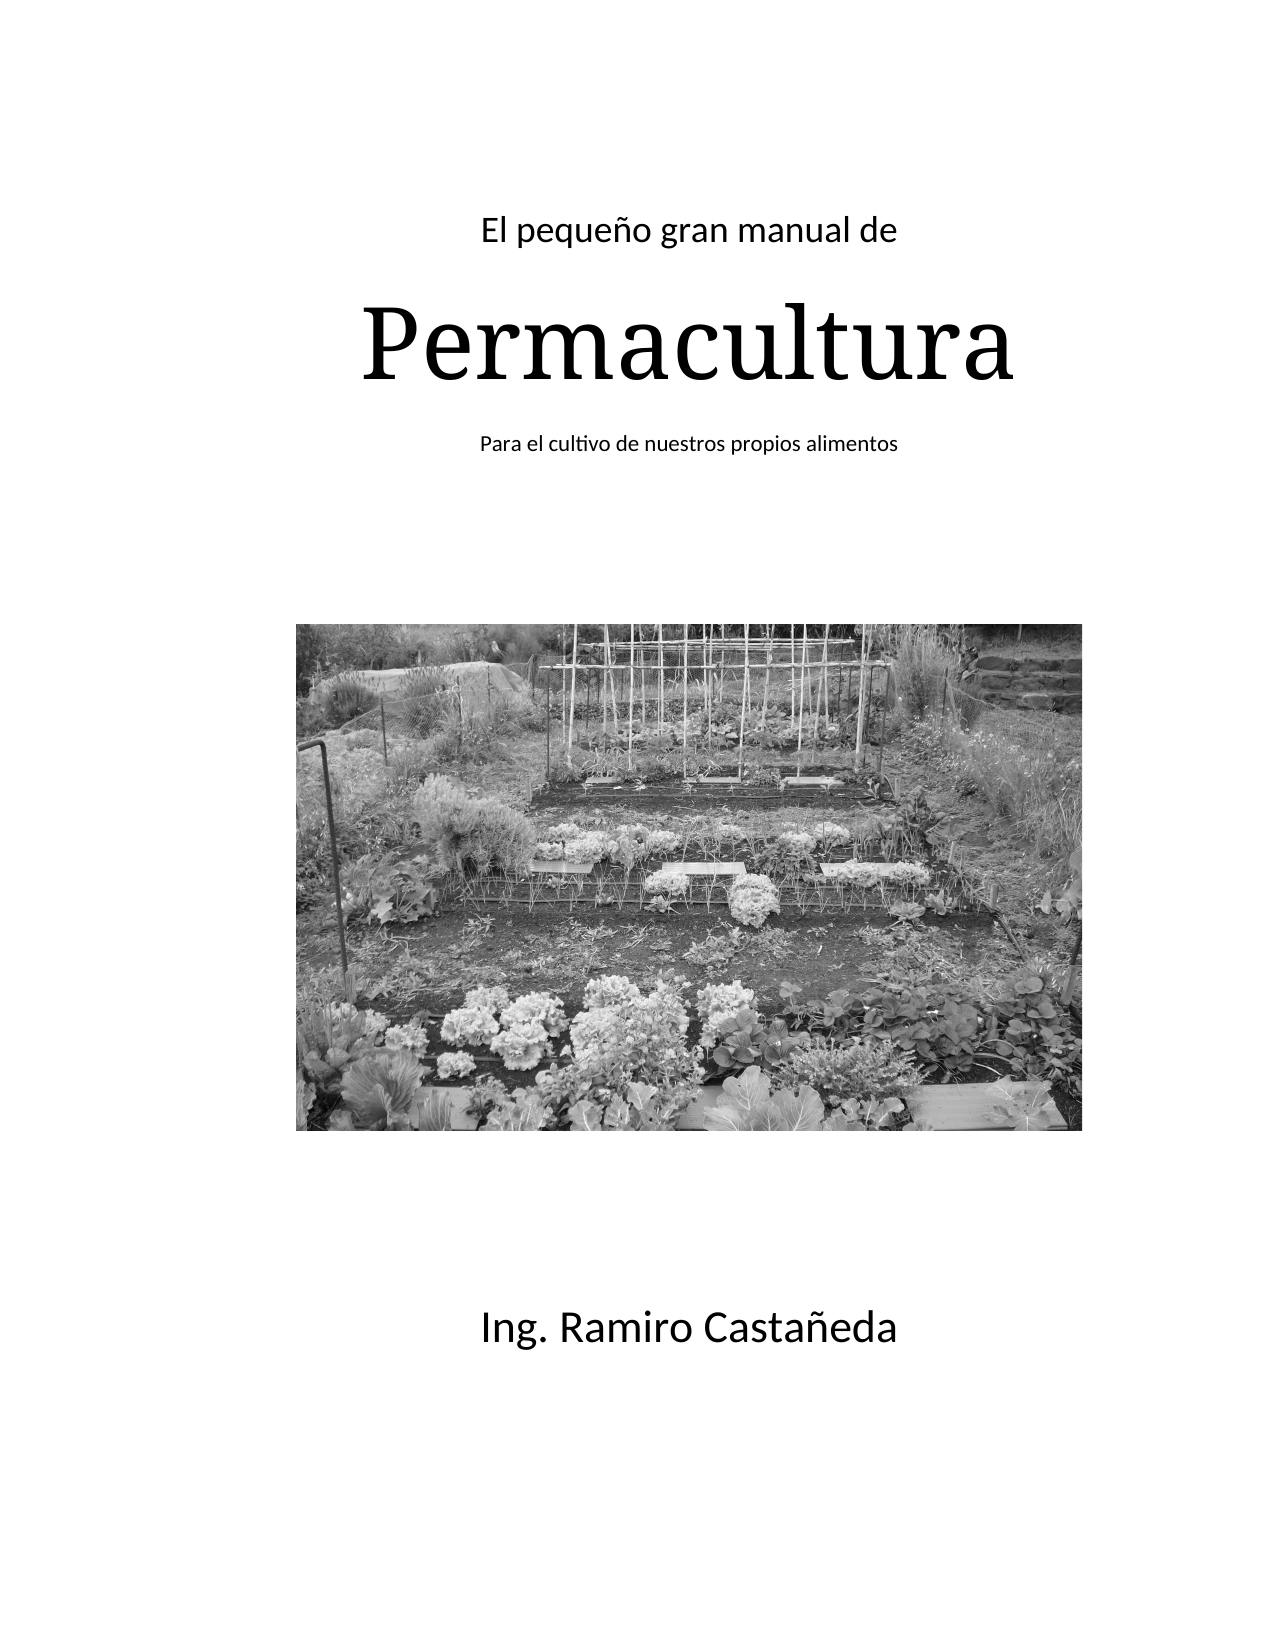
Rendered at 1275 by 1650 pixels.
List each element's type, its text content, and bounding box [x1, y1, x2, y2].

text Ing. Ramiro Castañeda [118, 1298, 1186, 1354]
text Permacultura [118, 272, 1186, 408]
text Para el cultivo de nuestros propios alimentos [118, 429, 1186, 457]
text El pequeño gran manual de [118, 206, 1186, 251]
